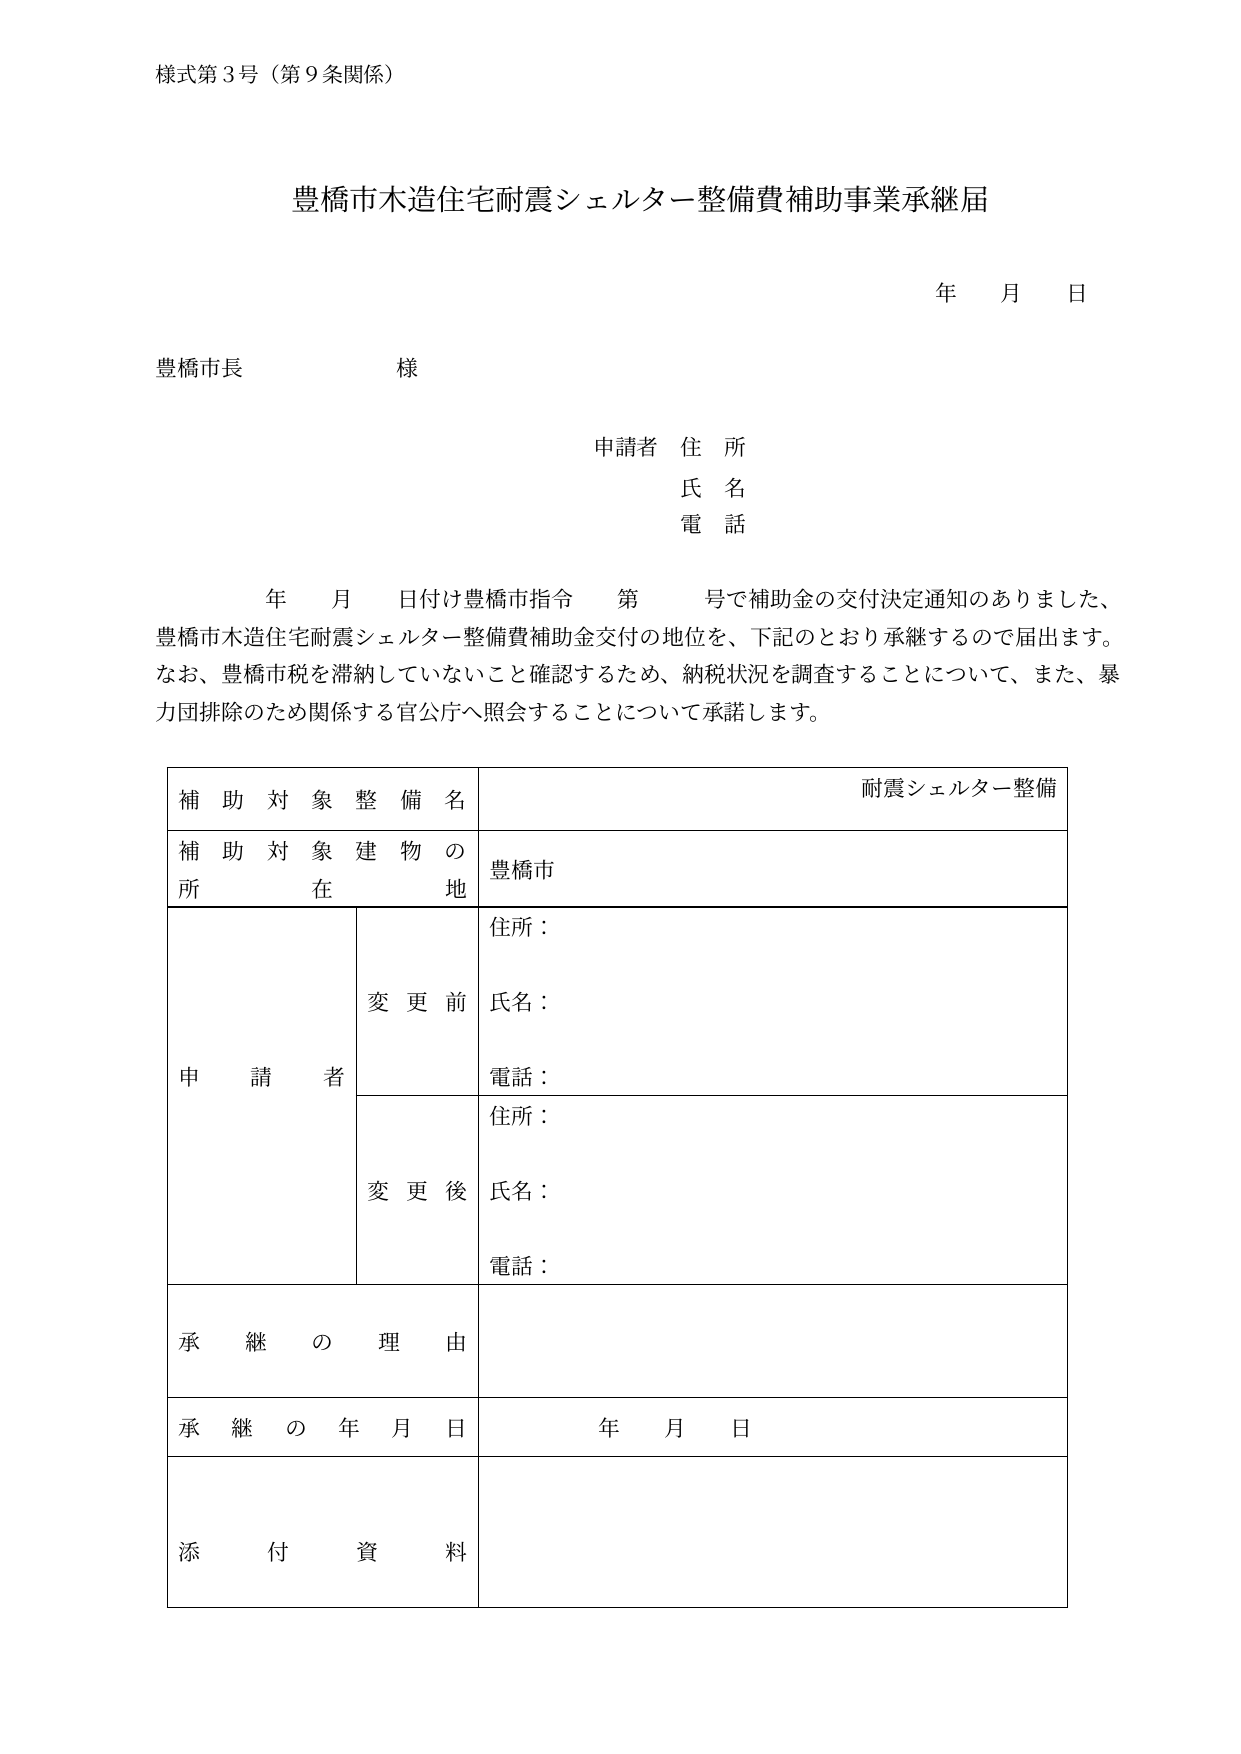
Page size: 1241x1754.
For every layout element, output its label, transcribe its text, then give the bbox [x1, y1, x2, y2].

text 申請者 住 所 [155, 423, 1110, 464]
text 電 話 [593, 504, 1110, 542]
text 豊橋市木造住宅耐震シェルター整備費補助事業承継届 [155, 161, 1066, 236]
table_cell 承継の年月日 [168, 1398, 478, 1456]
table_cell 変更前 [357, 908, 478, 1095]
table_cell [479, 1457, 1067, 1607]
table_cell [479, 1285, 1067, 1397]
text 豊橋市長 様 [155, 348, 1110, 386]
table_cell 添付資料 [168, 1457, 478, 1607]
table_cell 承継の理由 [168, 1285, 478, 1397]
text 氏 名 [155, 464, 1110, 504]
table_header 補助対象整備名 [168, 768, 478, 830]
table_cell 年 月 日 [479, 1398, 1067, 1456]
table_cell 申請者 [168, 908, 356, 1283]
text 年 月 日付け豊橋市指令 第 号で補助金の交付決定通知のありました、豊橋市木造住宅耐震シェルター整備費補助金交付の地位を、下記のとおり承継するので届出ます。なお、豊橋市税を滞納していないこと確認するため、納税状況を調査することについて、また、暴力団排除のため関係する官公庁へ照会することについて承諾します。 [155, 579, 1124, 729]
table_cell 変更後 [357, 1096, 478, 1283]
table_cell 住所： 氏名： 電話： [479, 908, 1067, 1095]
text 年 月 日 [155, 273, 1088, 311]
table_cell 補助対象建物の 所在地 [168, 831, 478, 906]
table_cell 豊橋市 [479, 831, 1067, 906]
table_header 耐震シェルター整備 [479, 768, 1067, 830]
table_cell 住所： 氏名： 電話： [479, 1096, 1067, 1283]
